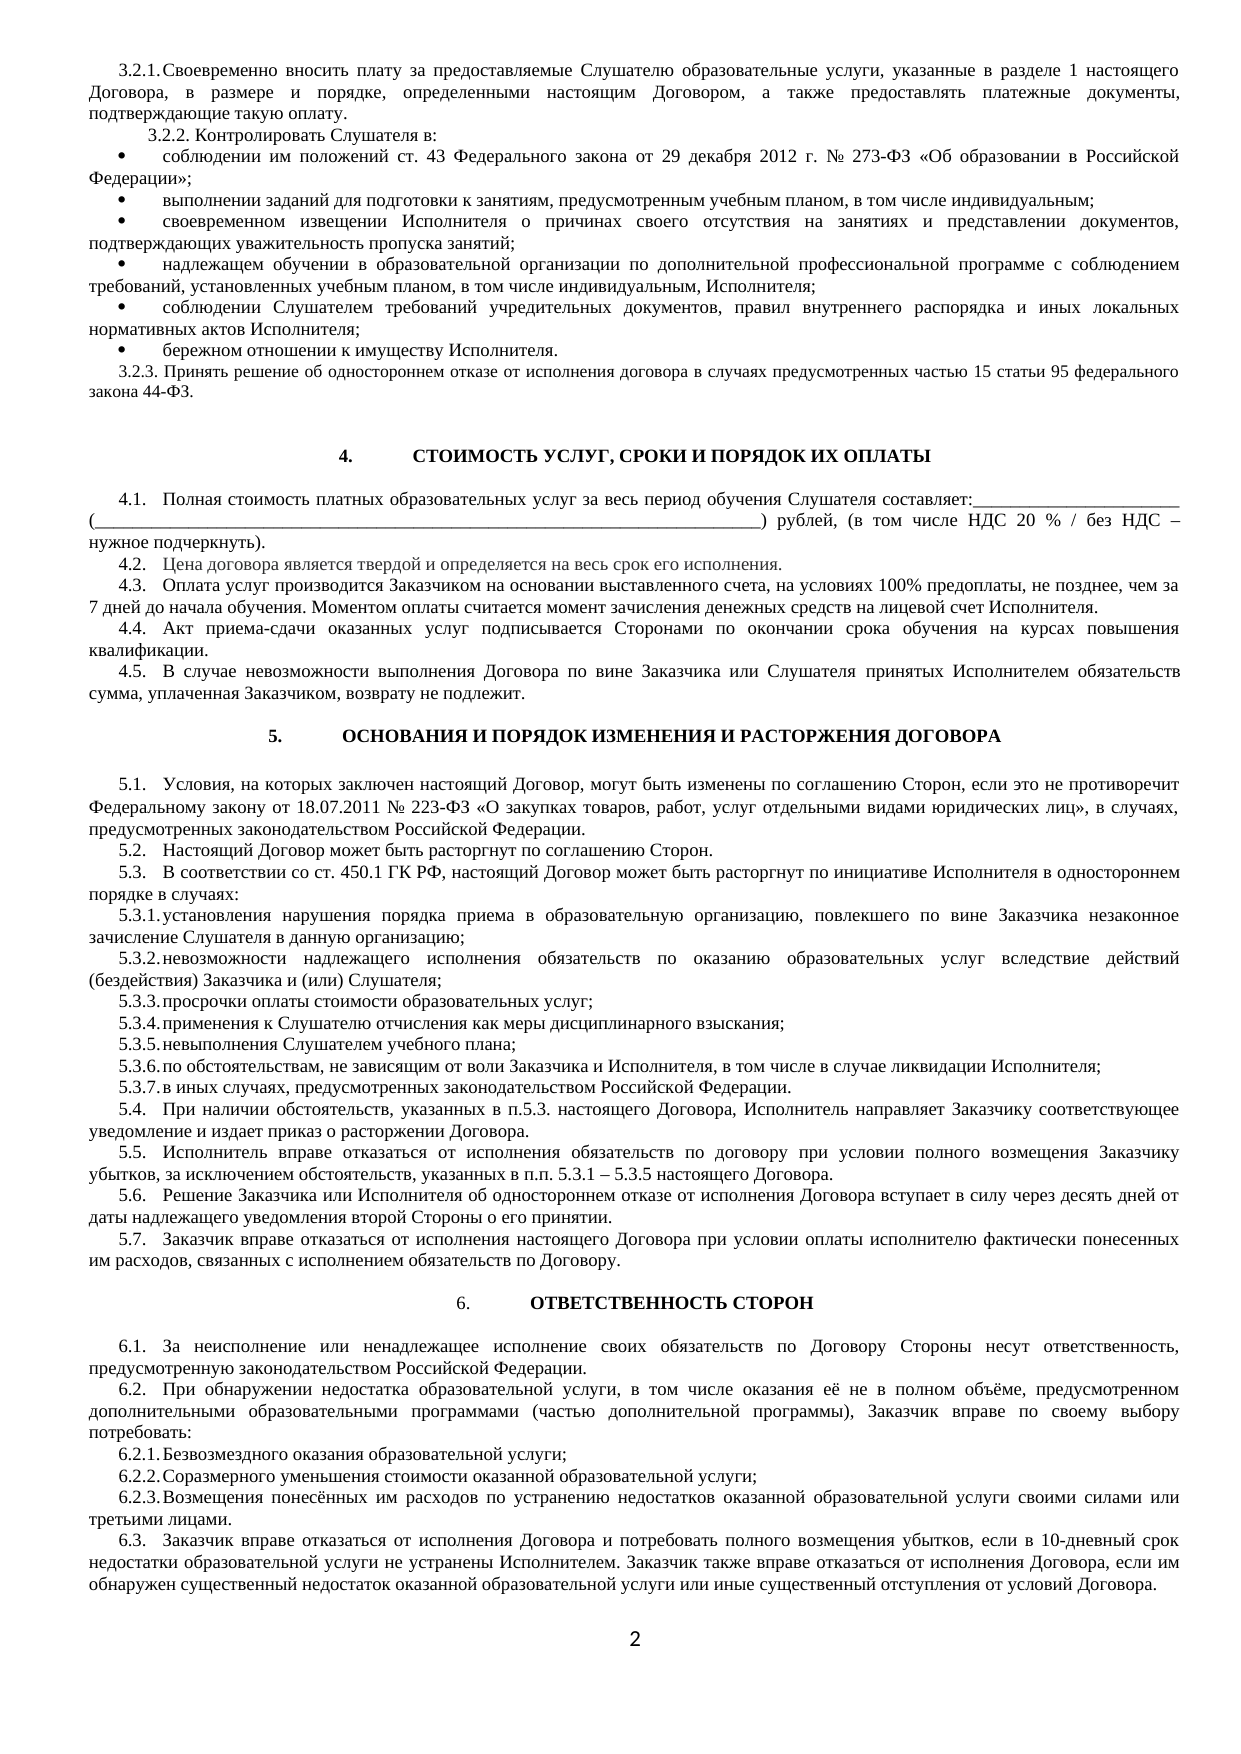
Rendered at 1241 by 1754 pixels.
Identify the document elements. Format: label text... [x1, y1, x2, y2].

list своевременном извещении Исполнителя о причинах своего отсутствия на занятиях и представлении документов, подтверждающих уважительность пропуска занятий; [89, 210, 1181, 253]
list Настоящий Договор может быть расторгнут по соглашению Сторон. [89, 839, 1181, 861]
list Исполнитель вправе отказаться от исполнения обязательств по договору при условии полного возмещения Заказчику убытков, за исключением обстоятельств, указанных в п.п. 5.3.1 – 5.3.5 настоящего Договора. [89, 1141, 1181, 1184]
list ОТВЕТСТВЕННОСТЬ СТОРОН [89, 1292, 1181, 1314]
list При наличии обстоятельств, указанных в п.5.3. настоящего Договора, Исполнитель направляет Заказчику соответствующее уведомление и издает приказ о расторжении Договора. [89, 1098, 1181, 1141]
list Условия, на которых заключен настоящий Договор, могут быть изменены по соглашению Сторон, если это не противоречит Федеральному закону от 18.07.2011 № 223-ФЗ «О закупках товаров, работ, услуг отдельными видами юридических лиц», в случаях, предусмотренных законодательством Российской Федерации. [89, 768, 1181, 839]
list применения к Слушателю отчисления как меры дисциплинарного взыскания; [89, 1012, 1181, 1033]
text 3.2.3. Принять решение об одностороннем отказе от исполнения договора в случаях предусмотренных частью 15 статьи 95 федерального закона 44-ФЗ. [89, 361, 1181, 402]
text 3.2.2. Контролировать Слушателя в: [89, 124, 1181, 145]
list в иных случаях, предусмотренных законодательством Российской Федерации. [89, 1076, 1181, 1098]
list установления нарушения порядка приема в образовательную организацию, повлекшего по вине Заказчика незаконное зачисление Слушателя в данную организацию; [89, 904, 1181, 947]
list ОСНОВАНИЯ И ПОРЯДОК ИЗМЕНЕНИЯ И РАСТОРЖЕНИЯ ДОГОВОРА [89, 725, 1181, 747]
list Своевременно вносить плату за предоставляемые Слушателю образовательные услуги, указанные в разделе 1 настоящего Договора, в размере и порядке, определенными настоящим Договором, а также предоставлять платежные документы, подтверждающие такую оплату. [89, 59, 1181, 124]
list бережном отношении к имуществу Исполнителя. [89, 339, 1181, 361]
list За неисполнение или ненадлежащее исполнение своих обязательств по Договору Стороны несут ответственность, предусмотренную законодательством Российской Федерации. [89, 1335, 1181, 1378]
list Соразмерного уменьшения стоимости оказанной образовательной услуги; [89, 1464, 1181, 1486]
list по обстоятельствам, не зависящим от воли Заказчика и Исполнителя, в том числе в случае ликвидации Исполнителя; [89, 1055, 1181, 1076]
list выполнении заданий для подготовки к занятиям, предусмотренным учебным планом, в том числе индивидуальным; [89, 188, 1181, 210]
list соблюдении Слушателем требований учредительных документов, правил внутреннего распорядка и иных локальных нормативных актов Исполнителя; [89, 296, 1181, 339]
list Решение Заказчика или Исполнителя об одностороннем отказе от исполнения Договора вступает в силу через десять дней от даты надлежащего уведомления второй Стороны о его принятии. [89, 1184, 1181, 1227]
list В случае невозможности выполнения Договора по вине Заказчика или Слушателя принятых Исполнителем обязательств сумма, уплаченная Заказчиком, возврату не подлежит. [89, 660, 1181, 703]
list СТОИМОСТЬ УСЛУГ, СРОКИ И ПОРЯДОК ИХ ОПЛАТЫ [89, 445, 1181, 466]
list невыполнения Слушателем учебного плана; [89, 1033, 1181, 1055]
list соблюдении им положений ст. 43 Федерального закона от 29 декабря . № 273-ФЗ «Об образовании в Российской Федерации»; [89, 145, 1181, 188]
list При обнаружении недостатка образовательной услуги, в том числе оказания её не в полном объёме, предусмотренном дополнительными образовательными программами (частью дополнительной программы), Заказчик вправе по своему выбору потребовать: [89, 1378, 1181, 1443]
list Безвозмездного оказания образовательной услуги; [89, 1443, 1181, 1464]
list Акт приема-сдачи оказанных услуг подписывается Сторонами по окончании срока обучения на курсах повышения квалификации. [89, 617, 1181, 660]
list Заказчик вправе отказаться от исполнения Договора и потребовать полного возмещения убытков, если в 10-дневный срок недостатки образовательной услуги не устранены Исполнителем. Заказчик также вправе отказаться от исполнения Договора, если им обнаружен существенный недостаток оказанной образовательной услуги или иные существенный отступления от условий Договора. [89, 1529, 1181, 1594]
list Заказчик вправе отказаться от исполнения настоящего Договора при условии оплаты исполнителю фактически понесенных им расходов, связанных с исполнением обязательств по Договору. [89, 1227, 1181, 1271]
list невозможности надлежащего исполнения обязательств по оказанию образовательных услуг вследствие действий (бездействия) Заказчика и (или) Слушателя; [89, 947, 1181, 990]
list В соответствии со ст. 450.1 ГК РФ, настоящий Договор может быть расторгнут по инициативе Исполнителя в одностороннем порядке в случаях: [89, 861, 1181, 904]
list Оплата услуг производится Заказчиком на основании выставленного счета, на условиях 100% предоплаты, не позднее, чем за 7 дней до начала обучения. Моментом оплаты считается момент зачисления денежных средств на лицевой счет Исполнителя. [89, 574, 1181, 617]
list Цена договора является твердой и определяется на весь срок его исполнения. [89, 552, 1181, 574]
list надлежащем обучении в образовательной организации по дополнительной профессиональной программе с соблюдением требований, установленных учебным планом, в том числе индивидуальным, Исполнителя; [89, 253, 1181, 296]
list Полная стоимость платных образовательных услуг за весь период обучения Слушателя составляет:______________________ (_______________________________________________________________________) рублей, (в том числе НДС 20 % / без НДС – нужное подчеркнуть). [89, 488, 1181, 552]
list просрочки оплаты стоимости образовательных услуг; [89, 990, 1181, 1012]
list Возмещения понесённых им расходов по устранению недостатков оказанной образовательной услуги своими силами или третьими лицами. [89, 1486, 1181, 1529]
